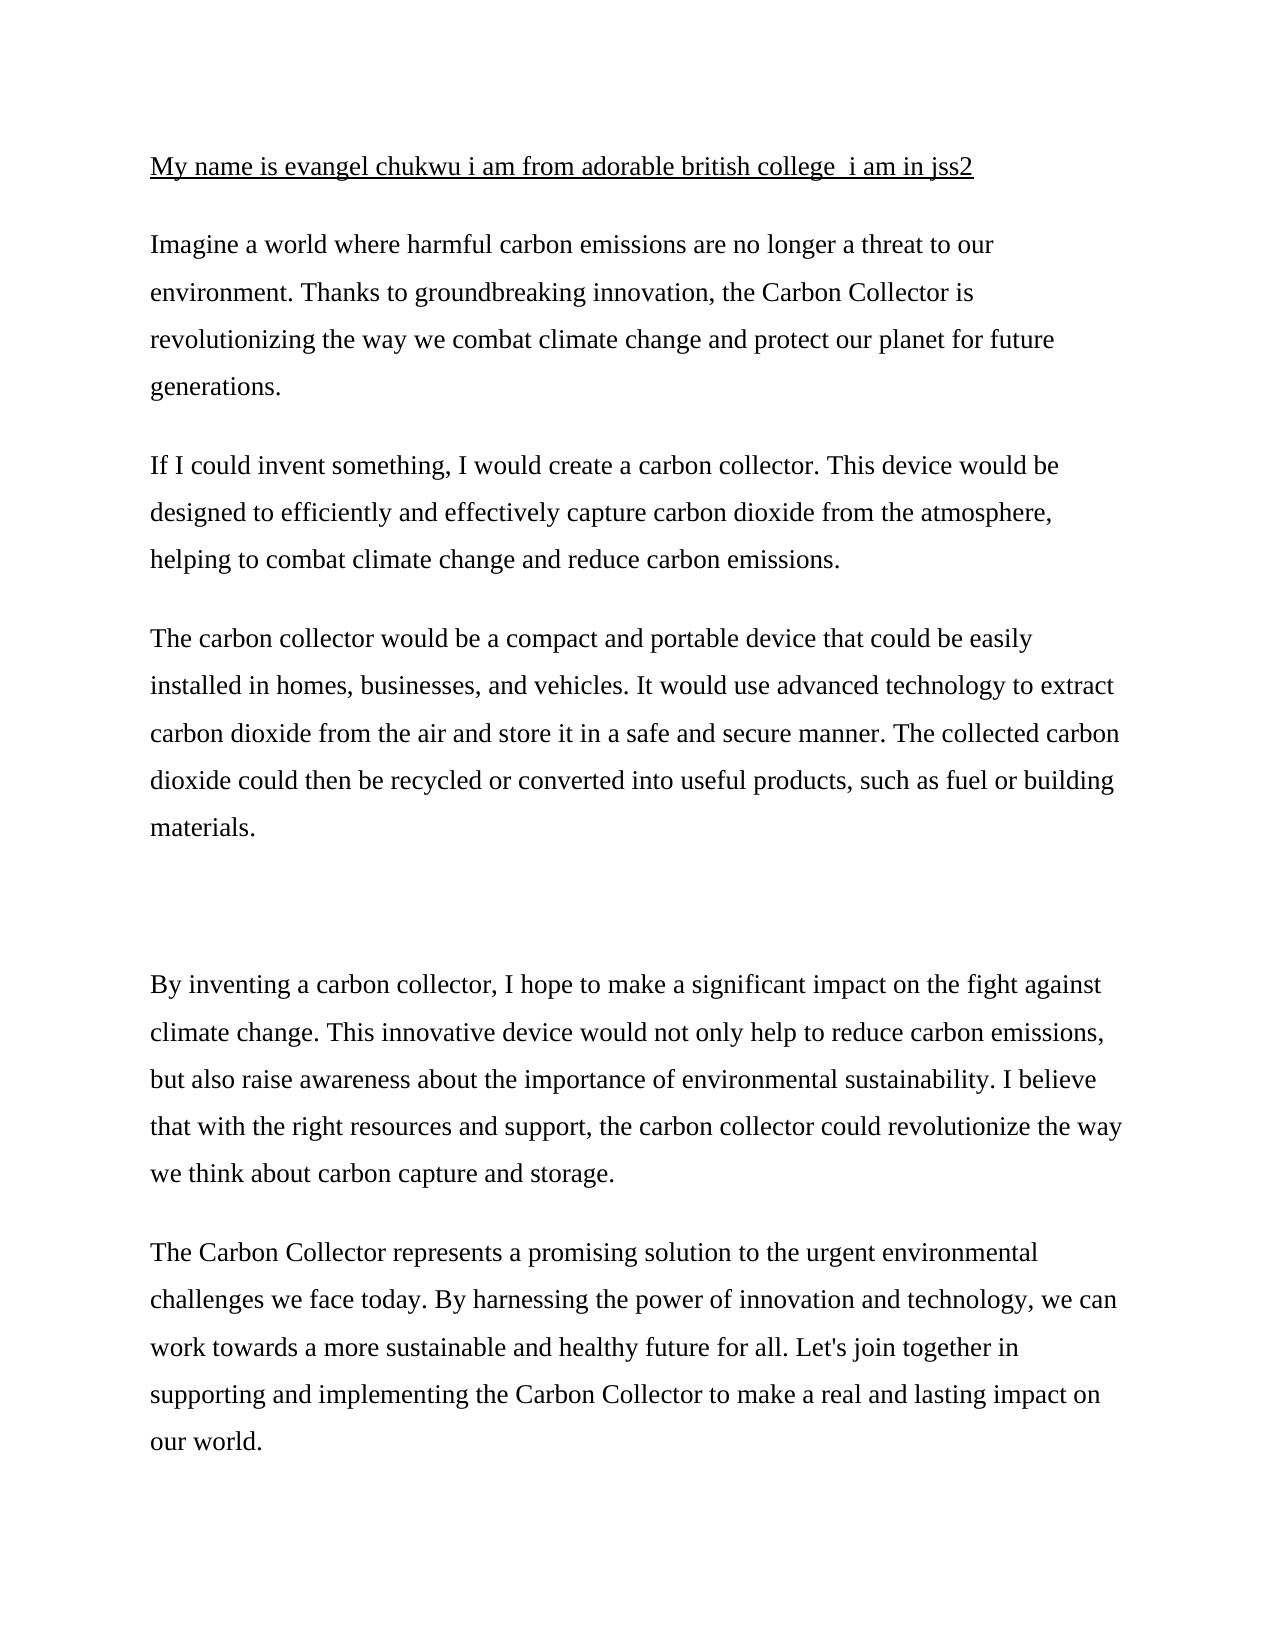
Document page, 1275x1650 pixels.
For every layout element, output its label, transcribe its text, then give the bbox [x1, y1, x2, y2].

text The carbon collector would be a compact and portable device that could be easily installed in homes, businesses, and vehicles. It would use advanced technology to extract carbon dioxide from the air and store it in a safe and secure manner. The collected carbon dioxide could then be recycled or converted into useful products, such as fuel or building materials. [150, 622, 1125, 842]
text By inventing a carbon collector, I hope to make a significant impact on the fight against climate change. This innovative device would not only help to reduce carbon emissions, but also raise awareness about the importance of environmental sustainability. I believe that with the right resources and support, the carbon collector could revolutionize the way we think about carbon capture and storage. [150, 968, 1125, 1189]
text If I could invent something, I would create a carbon collector. This device would be designed to efficiently and effectively capture carbon dioxide from the atmosphere, helping to combat climate change and reduce carbon emissions. [150, 449, 1125, 575]
text The Carbon Collector represents a promising solution to the urgent environmental challenges we face today. By harnessing the power of innovation and technology, we can work towards a more sustainable and healthy future for all. Let's join together in supporting and implementing the Carbon Collector to make a real and lasting impact on our world. [150, 1236, 1125, 1456]
text Imagine a world where harmful carbon emissions are no longer a threat to our environment. Thanks to groundbreaking innovation, the Carbon Collector is revolutionizing the way we combat climate change and protect our planet for future generations. [150, 228, 1125, 402]
text My name is evangel chukwu i am from adorable british college i am in jss2 [150, 150, 1125, 181]
